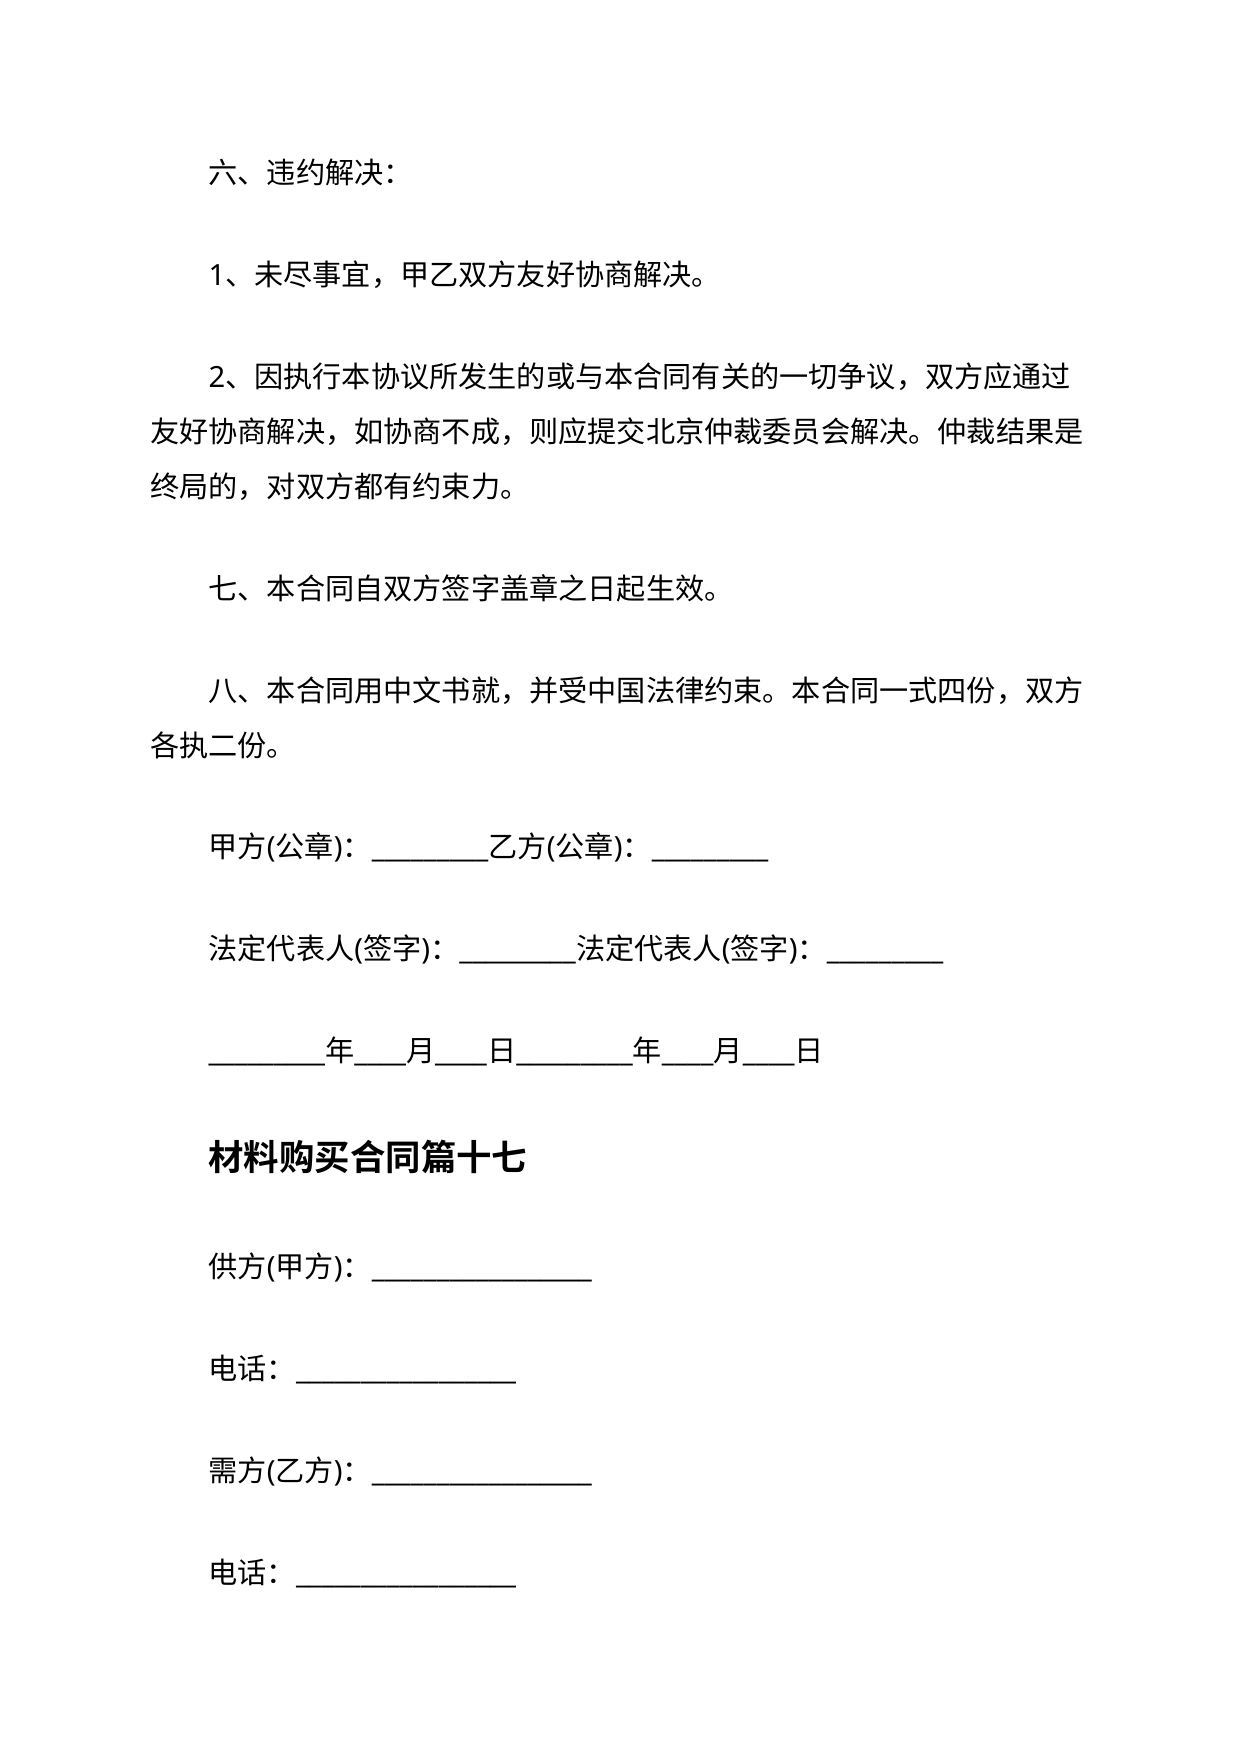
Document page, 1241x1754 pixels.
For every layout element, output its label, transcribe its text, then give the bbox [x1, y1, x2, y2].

text 甲方(公章)：_________乙方(公章)：_________ [150, 824, 1090, 866]
text 2、因执行本协议所发生的或与本合同有关的一切争议，双方应通过友好协商解决，如协商不成，则应提交北京仲裁委员会解决。仲裁结果是终局的，对双方都有约束力。 [150, 354, 1090, 506]
text 电话：_________________ [150, 1549, 1090, 1592]
text 六、违约解决： [150, 150, 1090, 192]
text 法定代表人(签字)：_________法定代表人(签字)：_________ [150, 926, 1090, 968]
text 需方(乙方)：_________________ [150, 1447, 1090, 1489]
text _________年____月____日_________年____月____日 [150, 1028, 1090, 1070]
text 1、未尽事宜，甲乙双方友好协商解决。 [150, 252, 1090, 294]
text 七、本合同自双方签字盖章之日起生效。 [150, 565, 1090, 608]
text 供方(甲方)：_________________ [150, 1243, 1090, 1286]
text 八、本合同用中文书就，并受中国法律约束。本合同一式四份，双方各执二份。 [150, 667, 1090, 764]
text 电话：_________________ [150, 1345, 1090, 1388]
text 材料购买合同篇十七 [150, 1130, 1090, 1181]
